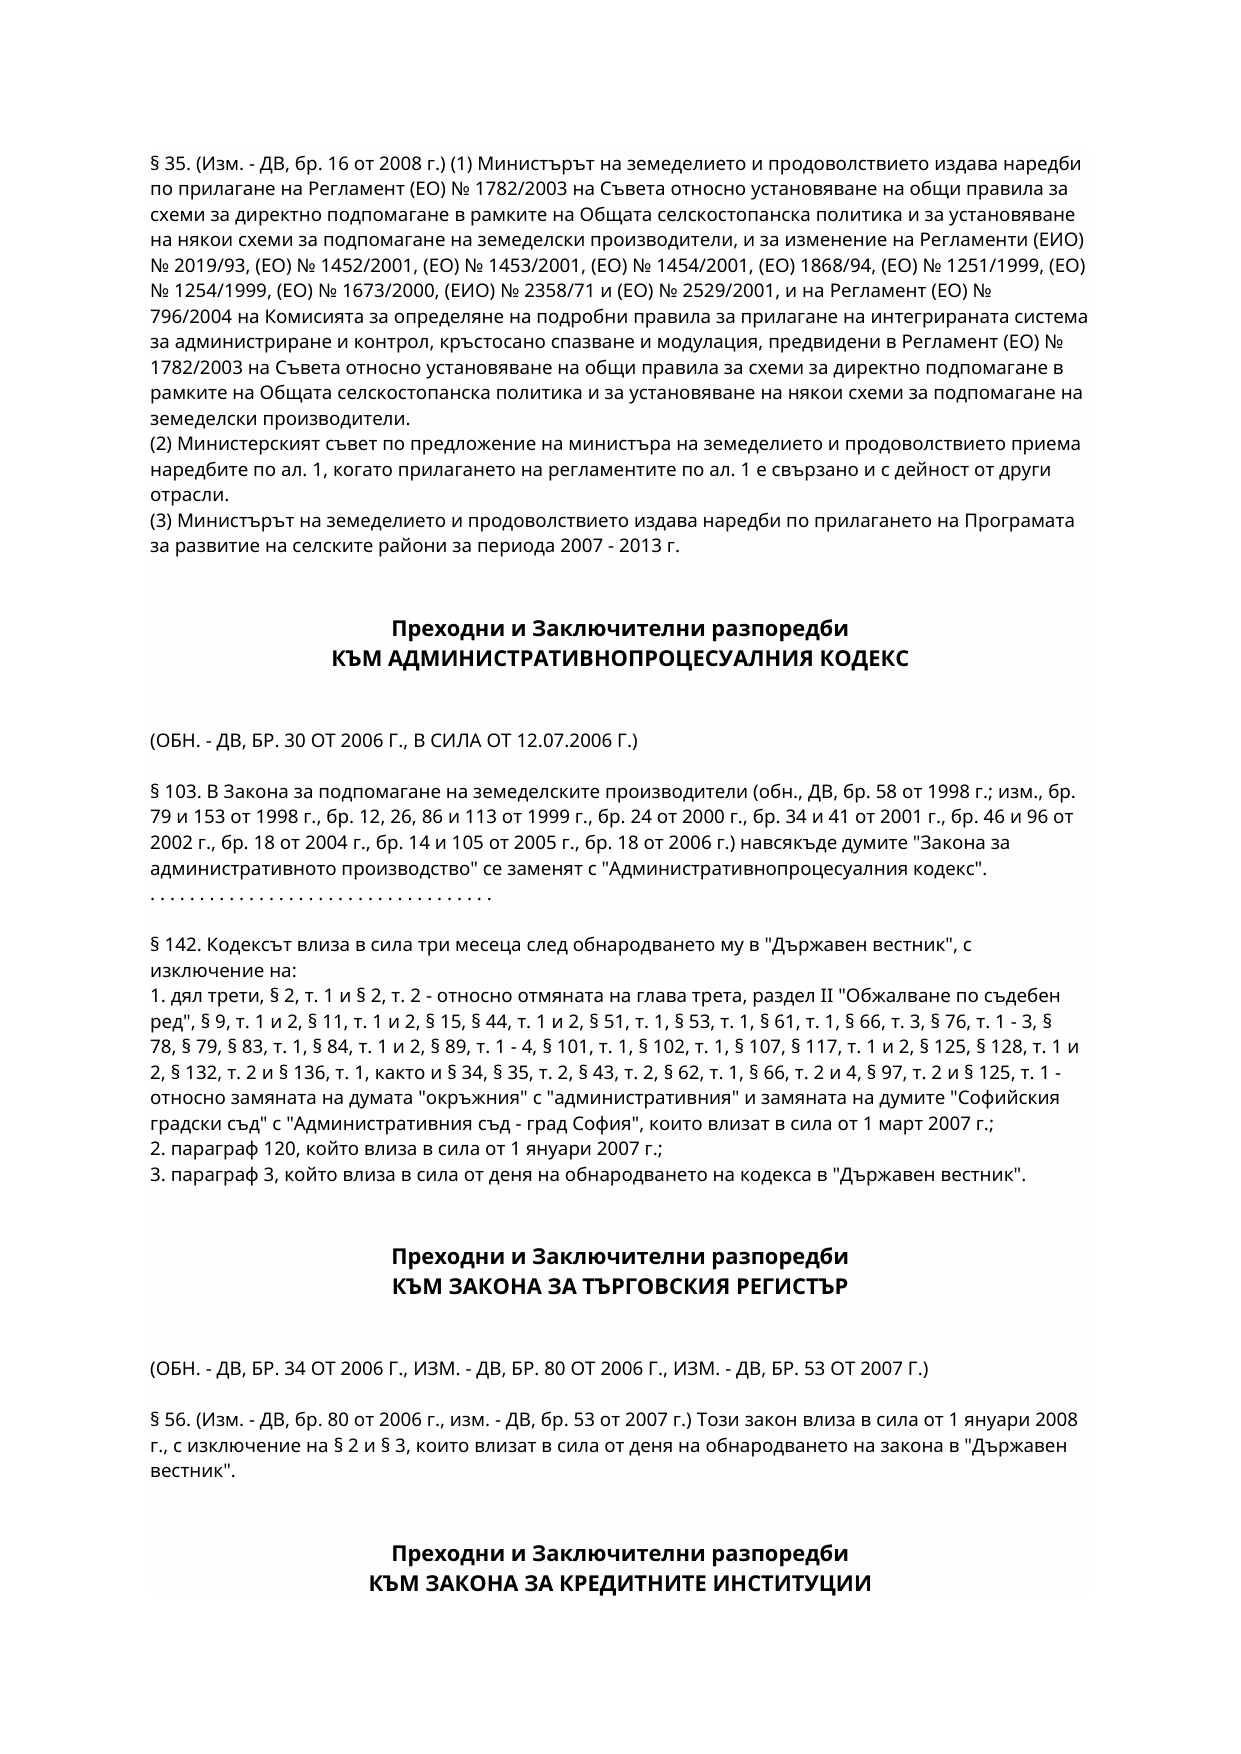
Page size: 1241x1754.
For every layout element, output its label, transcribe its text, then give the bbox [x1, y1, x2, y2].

text 3. параграф 3, който влиза в сила от деня на обнародването на кодекса в "Държавен вестник". [150, 1161, 1090, 1187]
text 2. параграф 120, който влиза в сила от 1 януари 2007 г.; [150, 1136, 1090, 1161]
text (2) Министерският съвет по предложение на министъра на земеделието и продоволствието приема наредбите по ал. 1, когато прилагането на регламентите по ал. 1 е свързано и с дейност от други отрасли. [150, 431, 1090, 507]
text § 142. Кодексът влиза в сила три месеца след обнародването му в "Държавен вестник", с изключение на: [150, 931, 1090, 982]
text Преходни и Заключителни разпоредби КЪМ ЗАКОНА ЗА ТЪРГОВСКИЯ РЕГИСТЪР [150, 1241, 1090, 1301]
text § 56. (Изм. - ДВ, бр. 80 от 2006 г., изм. - ДВ, бр. 53 от 2007 г.) Този закон влиза в сила от 1 януари 2008 г., с изключение на § 2 и § 3, които влизат в сила от деня на обнародването на закона в "Държавен вестник". [150, 1407, 1090, 1483]
text (ОБН. - ДВ, БР. 34 ОТ 2006 Г., ИЗМ. - ДВ, БР. 80 ОТ 2006 Г., ИЗМ. - ДВ, БР. 53 ОТ 2007 Г.) [150, 1356, 1090, 1381]
text Преходни и Заключителни разпоредби КЪМ ЗАКОНА ЗА КРЕДИТНИТЕ ИНСТИТУЦИИ [150, 1538, 1090, 1597]
text (3) Министърът на земеделието и продоволствието издава наредби по прилагането на Програмата за развитие на селските райони за периода 2007 - 2013 г. [150, 507, 1090, 558]
text § 35. (Изм. - ДВ, бр. 16 от 2008 г.) (1) Министърът на земеделието и продоволствието издава наредби по прилагане на Регламент (EO) № 1782/2003 на Съвета относно установяване на общи правила за схеми за директно подпомагане в рамките на Общата селскостопанска политика и за установяване на някои схеми за подпомагане на земеделски производители, и за изменение на Регламенти (EИО) № 2019/93, (EО) № 1452/2001, (EО) № 1453/2001, (EО) № 1454/2001, (EО) 1868/94, (EО) № 1251/1999, (EО) № 1254/1999, (EО) № 1673/2000, (EИО) № 2358/71 и (EО) № 2529/2001, и на Регламент (ЕО) № 796/2004 на Комисията за определяне на подробни правила за прилагане на интегрираната система за администриране и контрол, кръстосано спазване и модулация, предвидени в Регламент (ЕО) № 1782/2003 на Съвета относно установяване на общи правила за схеми за директно подпомагане в рамките на Общата селскостопанска политика и за установяване на някои схеми за подпомагане на земеделски производители. [150, 150, 1090, 431]
text . . . . . . . . . . . . . . . . . . . . . . . . . . . . . . . . . . . [150, 880, 1090, 906]
text 1. дял трети, § 2, т. 1 и § 2, т. 2 - относно отмяната на глава трета, раздел II "Обжалване по съдебен ред", § 9, т. 1 и 2, § 11, т. 1 и 2, § 15, § 44, т. 1 и 2, § 51, т. 1, § 53, т. 1, § 61, т. 1, § 66, т. 3, § 76, т. 1 - 3, § 78, § 79, § 83, т. 1, § 84, т. 1 и 2, § 89, т. 1 - 4, § 101, т. 1, § 102, т. 1, § 107, § 117, т. 1 и 2, § 125, § 128, т. 1 и 2, § 132, т. 2 и § 136, т. 1, както и § 34, § 35, т. 2, § 43, т. 2, § 62, т. 1, § 66, т. 2 и 4, § 97, т. 2 и § 125, т. 1 - относно замяната на думата "окръжния" с "административния" и замяната на думите "Софийския градски съд" с "Административния съд - град София", които влизат в сила от 1 март 2007 г.; [150, 982, 1090, 1136]
text Преходни и Заключителни разпоредби КЪМ АДМИНИСТРАТИВНОПРОЦЕСУАЛНИЯ КОДЕКС [150, 613, 1090, 673]
text § 103. В Закона за подпомагане на земеделските производители (обн., ДВ, бр. 58 от 1998 г.; изм., бр. 79 и 153 от 1998 г., бр. 12, 26, 86 и 113 от 1999 г., бр. 24 от 2000 г., бр. 34 и 41 от 2001 г., бр. 46 и 96 от 2002 г., бр. 18 от 2004 г., бр. 14 и 105 от 2005 г., бр. 18 от 2006 г.) навсякъде думите "Закона за административното производство" се заменят с "Административнопроцесуалния кодекс". [150, 778, 1090, 880]
text (ОБН. - ДВ, БР. 30 ОТ 2006 Г., В СИЛА ОТ 12.07.2006 Г.) [150, 727, 1090, 753]
